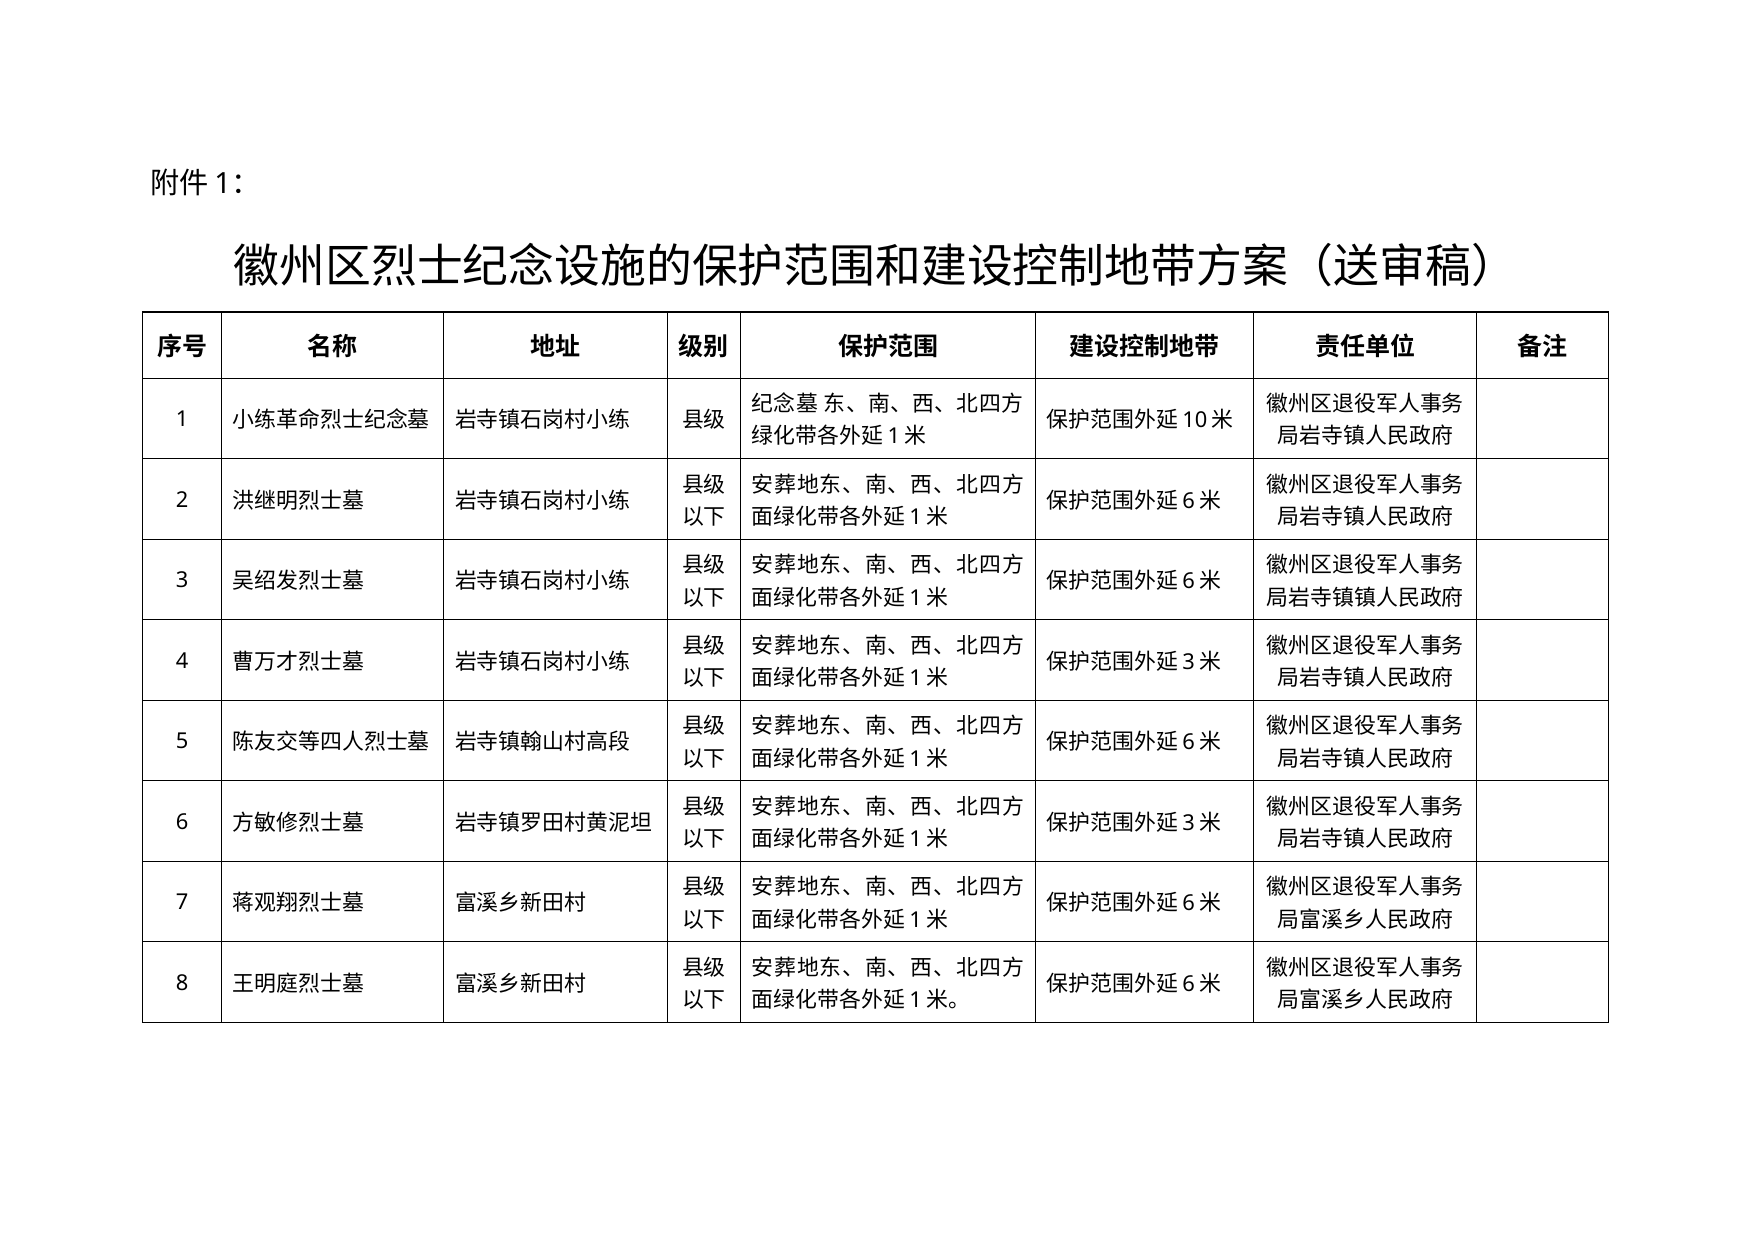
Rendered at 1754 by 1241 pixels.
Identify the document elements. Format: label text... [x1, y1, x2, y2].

table_cell 徽州区退役军人事务局岩寺镇人民政府 [1254, 781, 1476, 861]
table_cell 徽州区退役军人事务局富溪乡人民政府 [1254, 942, 1476, 1022]
table_header 地址 [444, 313, 667, 377]
table_cell 县级以下 [668, 781, 740, 861]
table_cell [1477, 620, 1608, 699]
table_cell 6 [143, 781, 221, 861]
table_cell 纪念墓 东、南、西、北四方绿化带各外延1米 [741, 379, 1035, 458]
table_cell 2 [143, 459, 221, 538]
table_cell 1 [143, 379, 221, 458]
table_cell 县级 [668, 379, 740, 458]
table_cell 岩寺镇罗田村黄泥坦 [444, 781, 667, 861]
table_header 保护范围 [741, 313, 1035, 377]
table_header 备注 [1477, 313, 1608, 377]
table_cell 保护范围外延6米 [1036, 459, 1253, 538]
table_cell 7 [143, 862, 221, 941]
table_cell 安葬地东、南、西、北四方面绿化带各外延1米 [741, 781, 1035, 861]
table_cell 保护范围外延6米 [1036, 540, 1253, 619]
table_cell 富溪乡新田村 [444, 862, 667, 941]
table_cell 县级以下 [668, 862, 740, 941]
table_header 建设控制地带 [1036, 313, 1253, 377]
table_cell 县级以下 [668, 701, 740, 780]
table_cell 保护范围外延6米 [1036, 942, 1253, 1022]
table_cell [1477, 781, 1608, 861]
table_cell [1477, 540, 1608, 619]
table_cell 安葬地东、南、西、北四方面绿化带各外延1米 [741, 540, 1035, 619]
table_cell 洪继明烈士墓 [222, 459, 443, 538]
table_header 责任单位 [1254, 313, 1476, 377]
table_cell [1477, 379, 1608, 458]
table_cell 保护范围外延10米 [1036, 379, 1253, 458]
table_cell 曹万才烈士墓 [222, 620, 443, 699]
table_cell [1477, 701, 1608, 780]
table_cell 安葬地东、南、西、北四方面绿化带各外延1米 [741, 620, 1035, 699]
table_cell 3 [143, 540, 221, 619]
table_header 名称 [222, 313, 443, 377]
table_cell 县级以下 [668, 459, 740, 538]
table_cell 陈友交等四人烈士墓 [222, 701, 443, 780]
table_cell 富溪乡新田村 [444, 942, 667, 1022]
table_cell 小练革命烈士纪念墓 [222, 379, 443, 458]
table_cell 吴绍发烈士墓 [222, 540, 443, 619]
table_cell 安葬地东、南、西、北四方面绿化带各外延1米 [741, 459, 1035, 538]
table_cell 徽州区退役军人事务局岩寺镇镇人民政府 [1254, 540, 1476, 619]
table_cell [1477, 459, 1608, 538]
table_cell 徽州区退役军人事务局岩寺镇人民政府 [1254, 379, 1476, 458]
text 附件1： [150, 149, 1600, 214]
table_cell 县级以下 [668, 540, 740, 619]
table_cell 徽州区退役军人事务局富溪乡人民政府 [1254, 862, 1476, 941]
table_cell 8 [143, 942, 221, 1022]
table_cell 蒋观翔烈士墓 [222, 862, 443, 941]
table_cell 安葬地东、南、西、北四方面绿化带各外延1米 [741, 701, 1035, 780]
table_cell 方敏修烈士墓 [222, 781, 443, 861]
table_cell 徽州区退役军人事务局岩寺镇人民政府 [1254, 620, 1476, 699]
table_cell 5 [143, 701, 221, 780]
table_cell 岩寺镇翰山村高段 [444, 701, 667, 780]
table_cell 保护范围外延3米 [1036, 781, 1253, 861]
table_cell 安葬地东、南、西、北四方面绿化带各外延1米 [741, 862, 1035, 941]
table_cell 保护范围外延6米 [1036, 701, 1253, 780]
table_header 级别 [668, 313, 740, 377]
table_cell 徽州区退役军人事务局岩寺镇人民政府 [1254, 701, 1476, 780]
table_header 序号 [143, 313, 221, 377]
table_cell [1477, 942, 1608, 1022]
table_cell 岩寺镇石岗村小练 [444, 379, 667, 458]
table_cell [741, 942, 1035, 1022]
table_cell 王明庭烈士墓 [222, 942, 443, 1022]
table_cell 岩寺镇石岗村小练 [444, 620, 667, 699]
table_cell 保护范围外延6米 [1036, 862, 1253, 941]
table_cell 保护范围外延3米 [1036, 620, 1253, 699]
table_cell 岩寺镇石岗村小练 [444, 459, 667, 538]
table_cell 县级以下 [668, 942, 740, 1022]
text 徽州区烈士纪念设施的保护范围和建设控制地带方案（送审稿） [150, 214, 1600, 311]
table_cell 县级以下 [668, 620, 740, 699]
table_cell [1477, 862, 1608, 941]
table_cell 徽州区退役军人事务局岩寺镇人民政府 [1254, 459, 1476, 538]
table_cell 4 [143, 620, 221, 699]
table_cell 岩寺镇石岗村小练 [444, 540, 667, 619]
